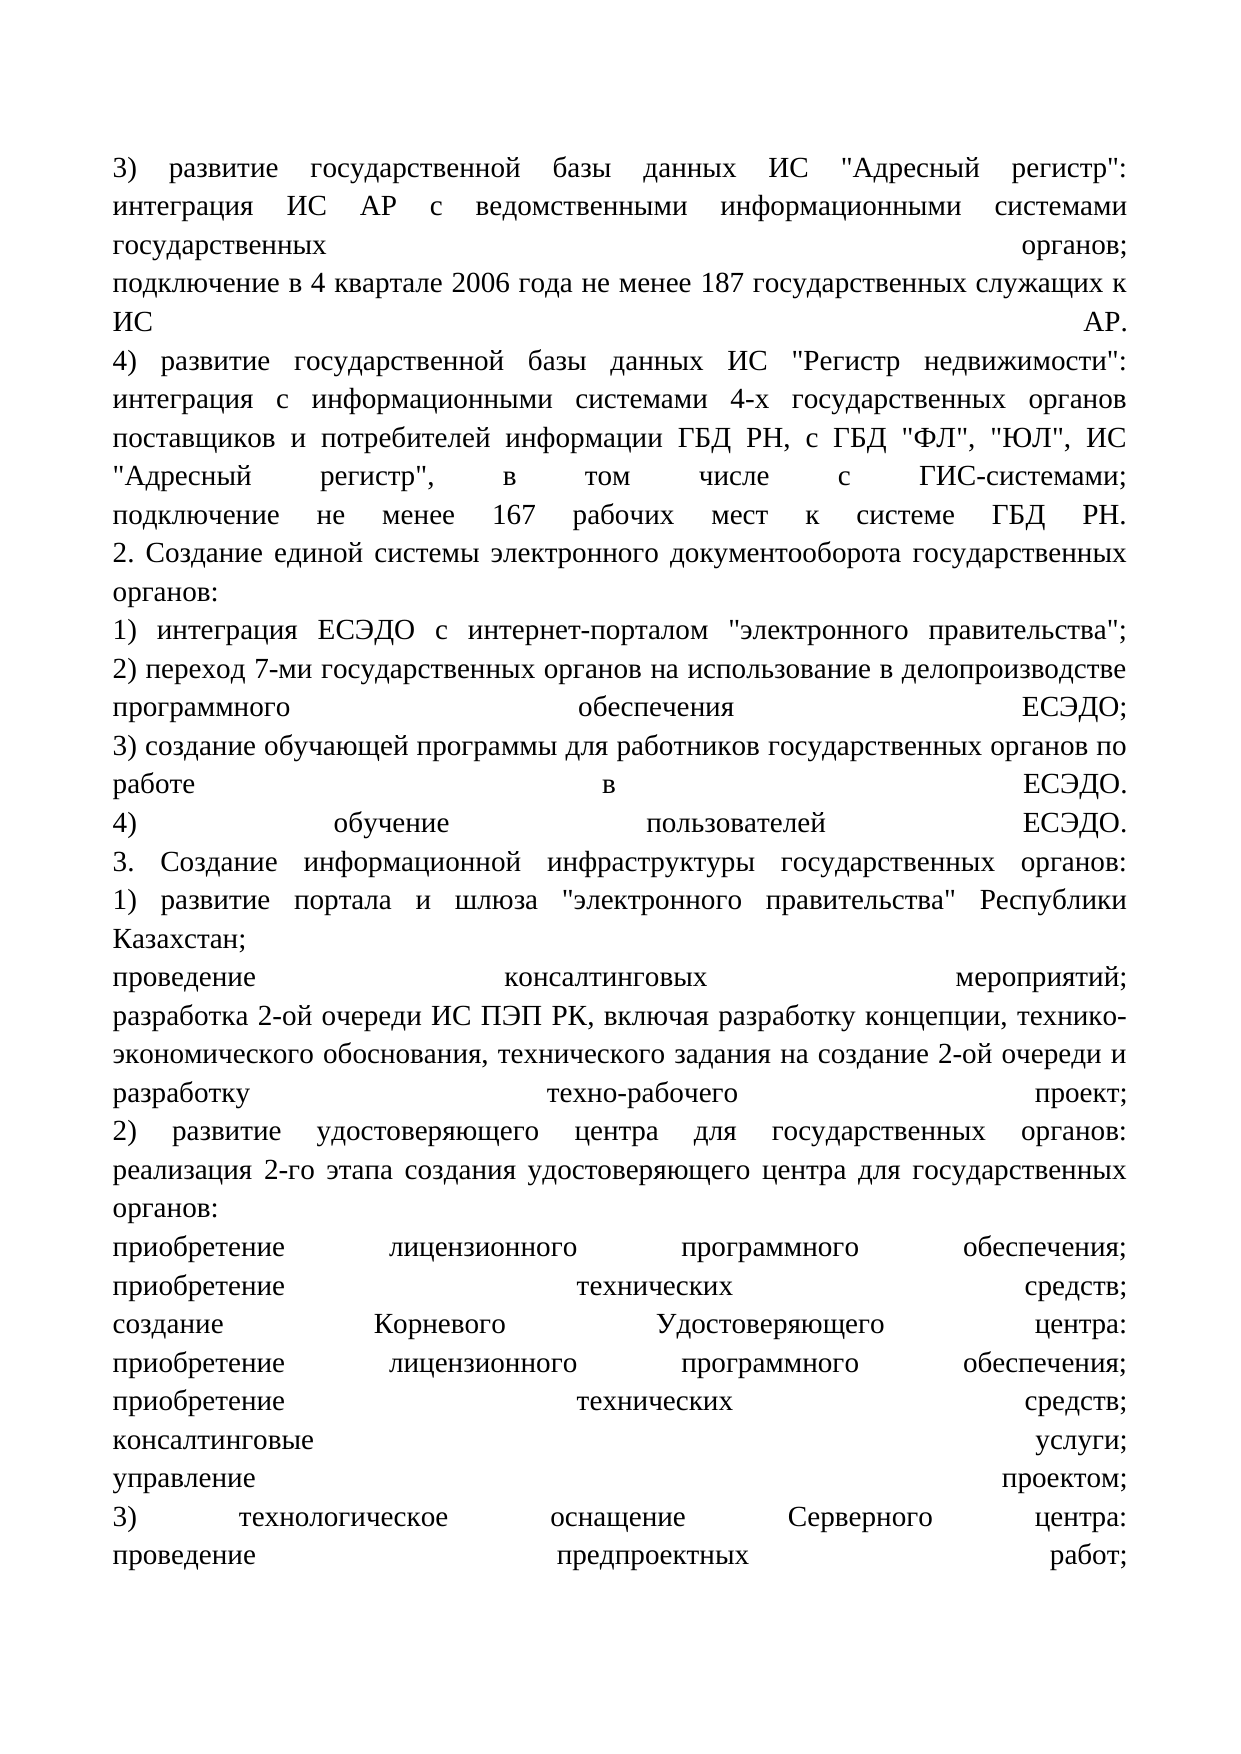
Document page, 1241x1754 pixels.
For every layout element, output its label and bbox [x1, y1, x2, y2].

text [112, 150, 1128, 1571]
